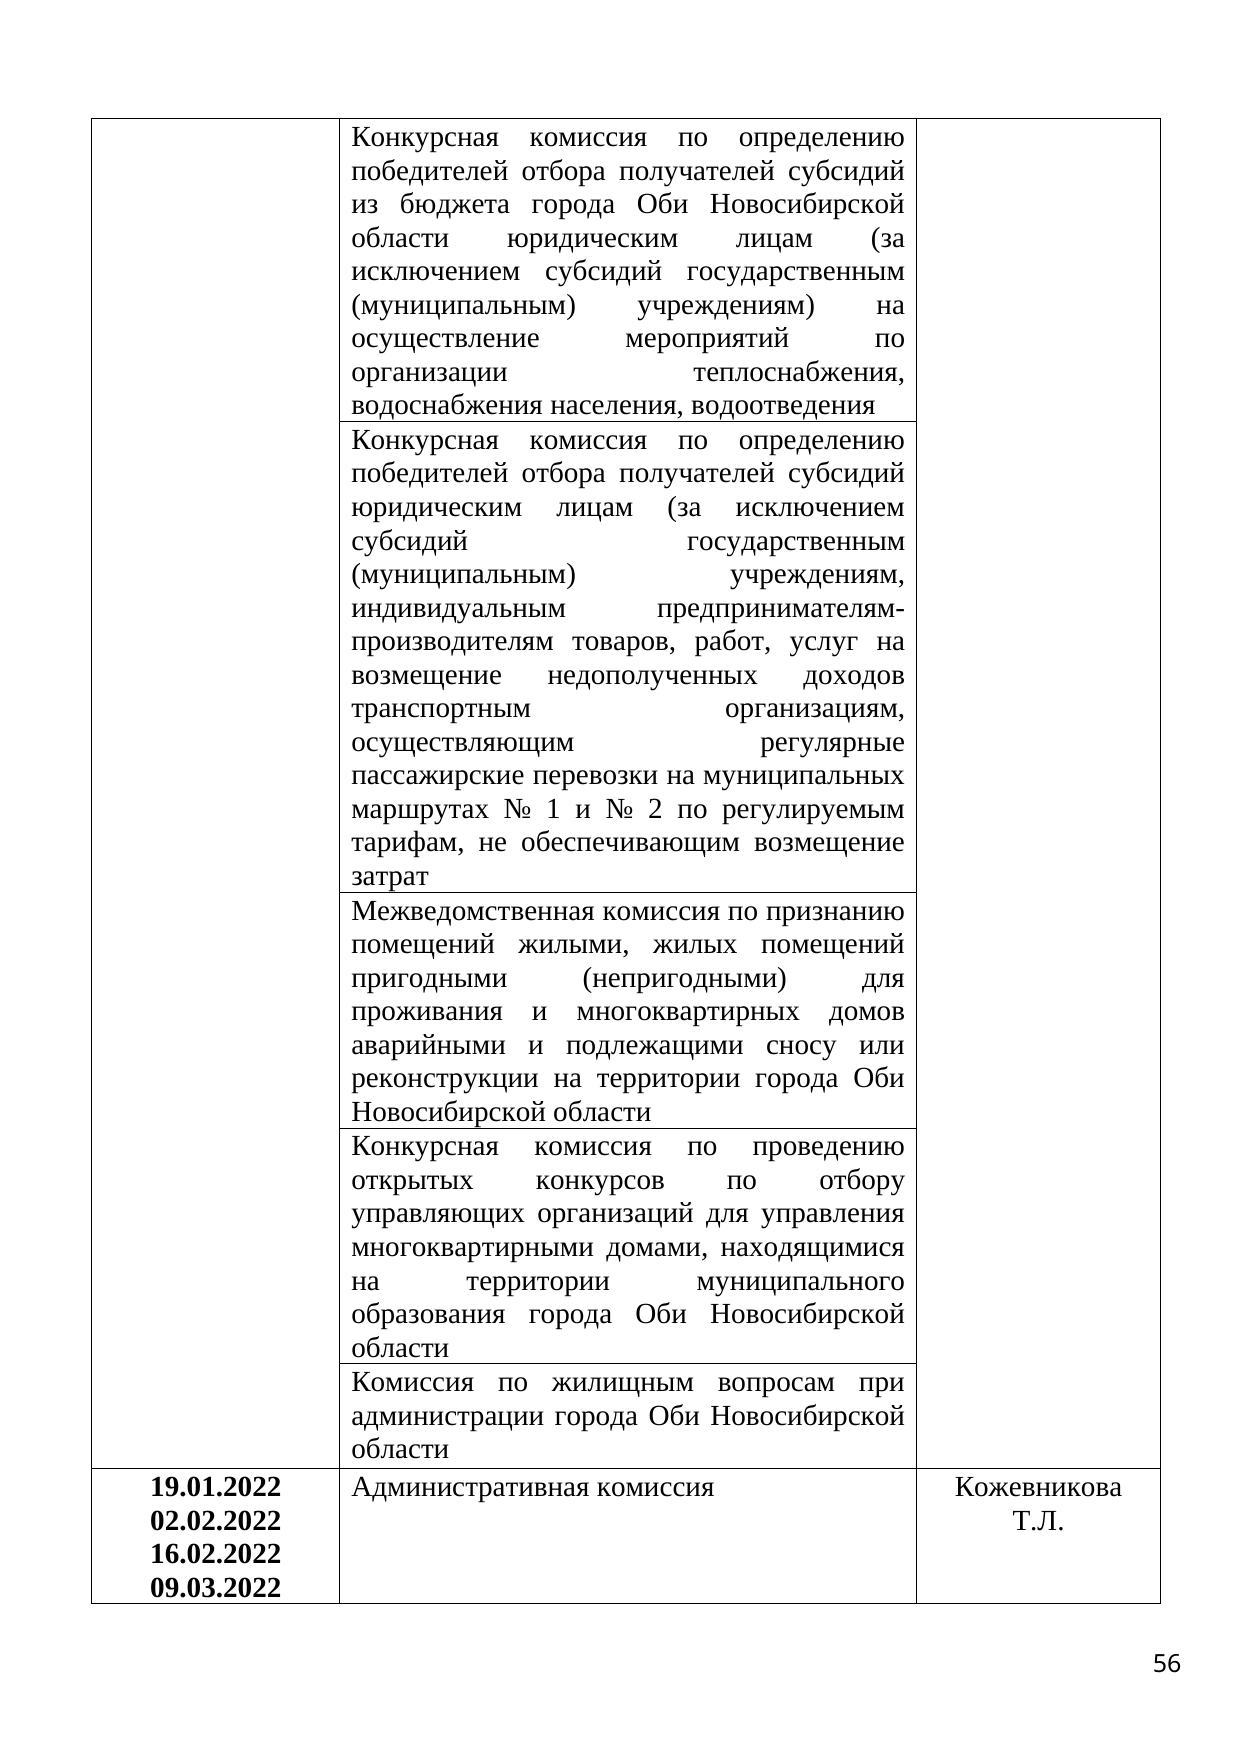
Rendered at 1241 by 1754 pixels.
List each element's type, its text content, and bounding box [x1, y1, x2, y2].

table_cell Конкурсная комиссия по проведению открытых конкурсов по отбору управляющих организаций для управления многоквартирными домами, находящимися на территории муниципального образования города Оби Новосибирской области [340, 1129, 916, 1363]
table_cell Конкурсная комиссия по определению победителей отбора получателей субсидий юридическим лицам (за исключением субсидий государственным (муниципальным) учреждениям, индивидуальным предпринимателям- производителям товаров, работ, услуг на возмещение недополученных доходов транспортным организациям, осуществляющим регулярные пассажирские перевозки на муниципальных маршрутах № 1 и № 2 по регулируемым тарифам, не обеспечивающим возмещение затрат [340, 422, 916, 892]
table_cell Конкурсная комиссия по определению победителей отбора получателей субсидий из бюджета города Оби Новосибирской области юридическим лицам (за исключением субсидий государственным (муниципальным) учреждениям) на осуществление мероприятий по организации теплоснабжения, водоснабжения населения, водоотведения [340, 119, 916, 421]
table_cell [92, 1469, 339, 1603]
table_cell Кожевникова Т.Л. [917, 1469, 1160, 1603]
table_cell Межведомственная комиссия по признанию помещений жилыми, жилых помещений пригодными (непригодными) для проживания и многоквартирных домов аварийными и подлежащими сносу или реконструкции на территории города Оби Новосибирской области [340, 893, 916, 1127]
table_cell Комиссия по жилищным вопросам при администрации города Оби Новосибирской области [340, 1364, 916, 1468]
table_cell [340, 1469, 916, 1603]
